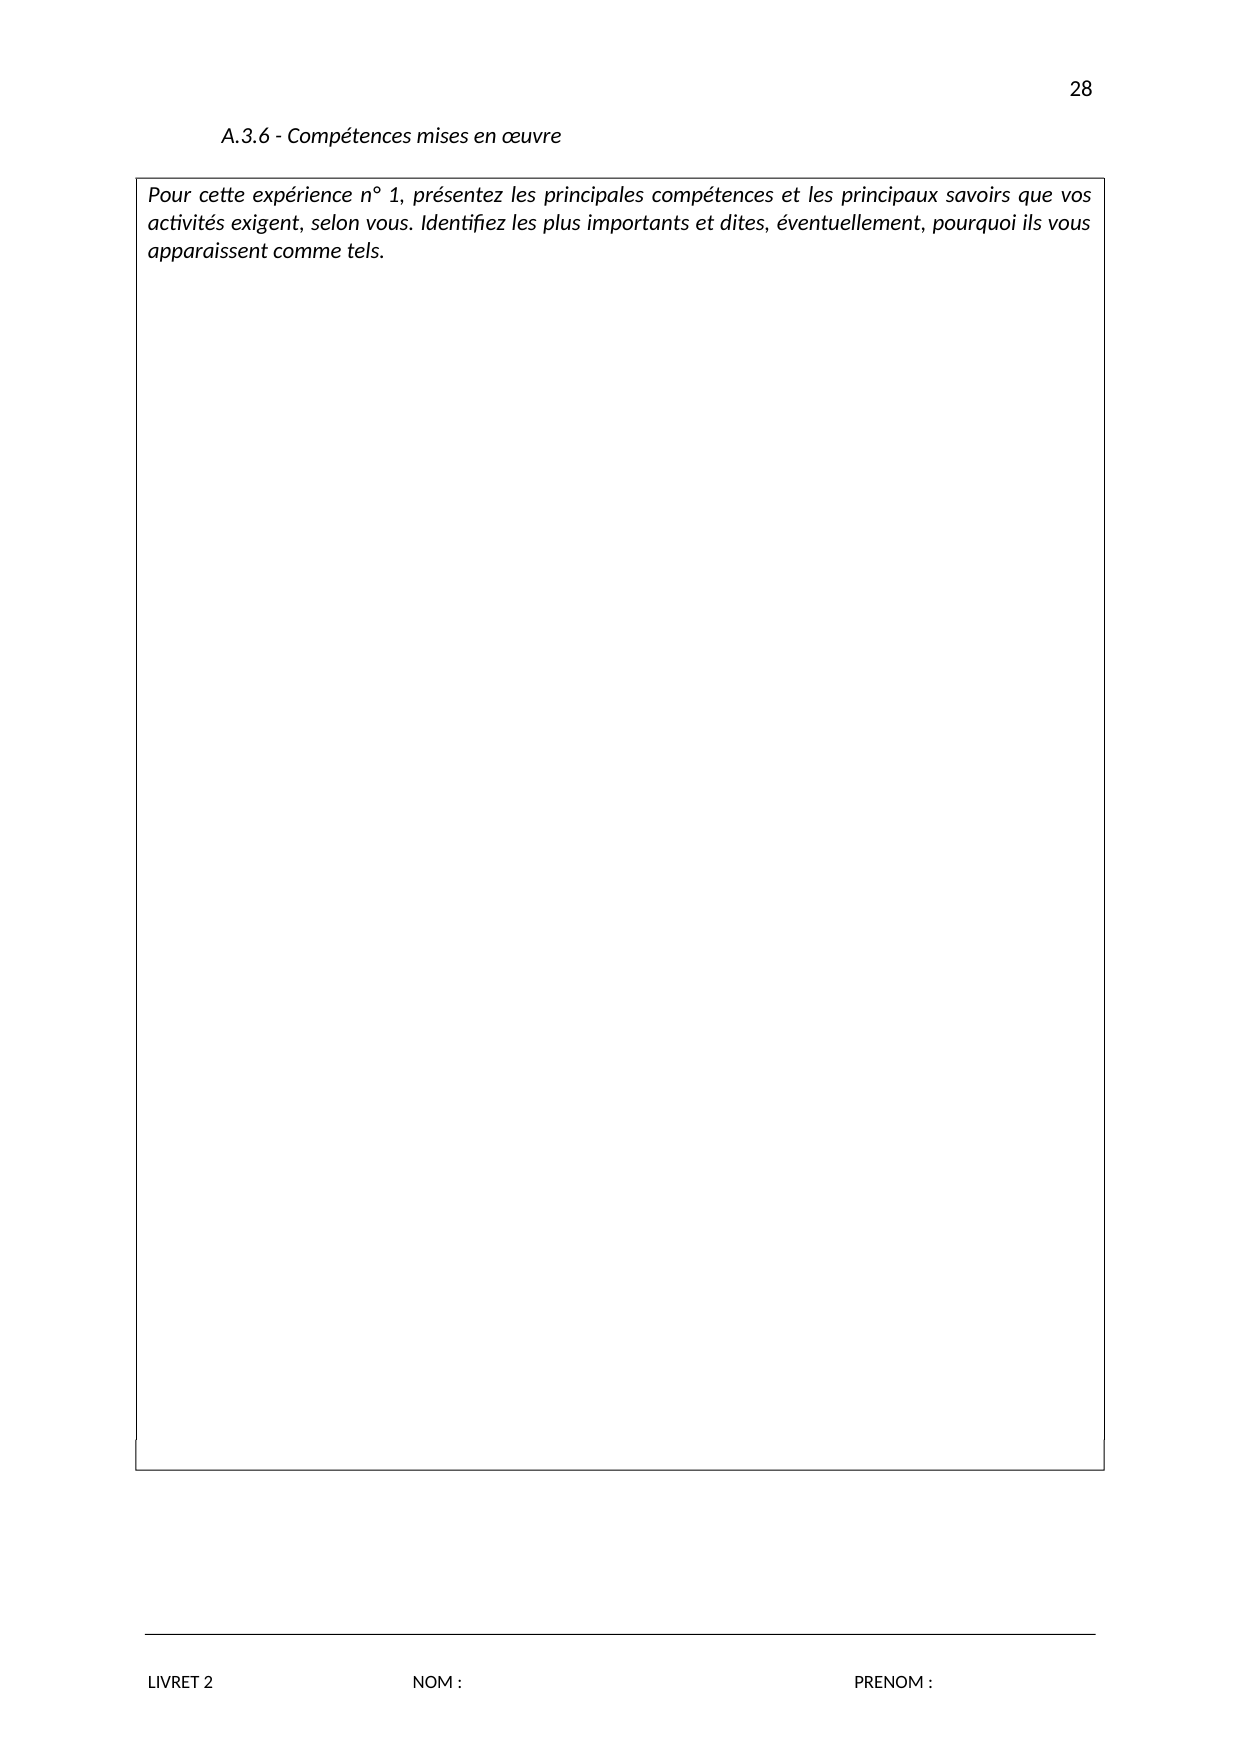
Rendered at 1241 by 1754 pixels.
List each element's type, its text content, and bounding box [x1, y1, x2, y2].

list - Compétences mises en œuvre [221, 121, 1128, 149]
text Pour cette expérience n° 1, présentez les principales compétences et les principaux savoirs que vos activités exigent, selon vous. Identifiez les plus importants et dites, éventuellement, pourquoi ils vous apparaissent comme tels. [148, 181, 1093, 264]
